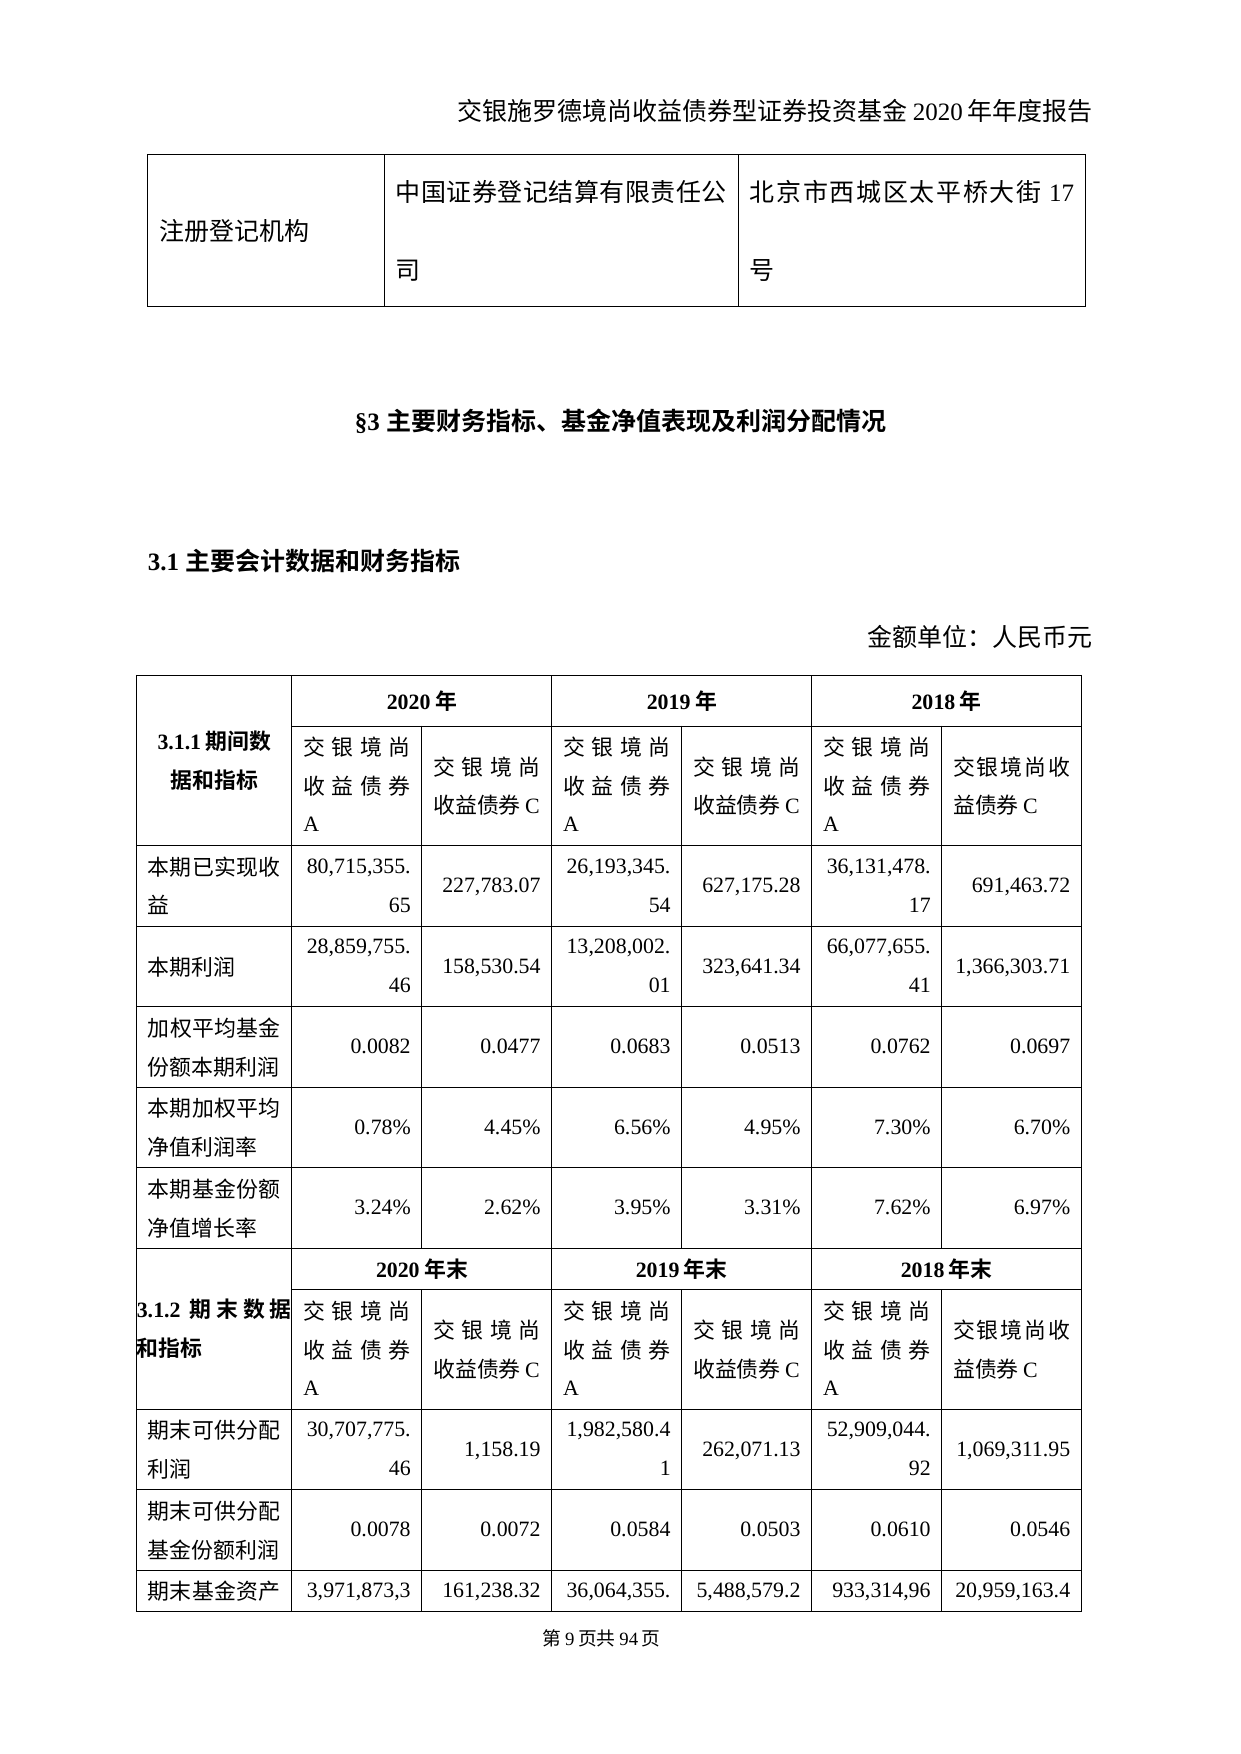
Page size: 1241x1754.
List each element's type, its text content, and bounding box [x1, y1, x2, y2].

table_cell 1,158.19 [422, 1410, 551, 1489]
table_cell 2019年末 [552, 1249, 811, 1289]
table_cell 交银境尚收益债券C [682, 1290, 811, 1409]
table_cell 1,982,580.41 [552, 1410, 681, 1489]
table_cell 期末可供分配基金份额利润 [137, 1490, 291, 1570]
table_cell 本期利润 [137, 927, 291, 1006]
table_cell 3.1.2期末数据和指标 [137, 1249, 291, 1409]
table_cell 7.30% [812, 1088, 941, 1167]
table_cell 323,641.34 [682, 927, 811, 1006]
table_header 2019年 [552, 676, 811, 726]
table_cell 158,530.54 [422, 927, 551, 1006]
table_cell 0.78% [292, 1088, 421, 1167]
subtitle §3 主要财务指标、基金净值表现及利润分配情况 [148, 387, 1092, 452]
table_cell 0.0697 [942, 1007, 1081, 1087]
table_header 2018年 [812, 676, 1081, 726]
table_cell 交银境尚收益债券C [682, 727, 811, 845]
table_cell 2018年末 [812, 1249, 1081, 1289]
table_cell 0.0762 [812, 1007, 941, 1087]
table_cell 0.0584 [552, 1490, 681, 1570]
subtitle 3.1 主要会计数据和财务指标 [148, 527, 1092, 592]
table_cell 交银境尚收益债券A [292, 1290, 421, 1409]
table_cell 691,463.72 [942, 846, 1081, 926]
table_cell 28,859,755.46 [292, 927, 421, 1006]
table_cell 北京市西城区太平桥大街17号 [739, 155, 1085, 306]
table_header 3.1.1期间数据和指标 [137, 676, 291, 845]
table_cell 本期加权平均净值利润率 [137, 1088, 291, 1167]
table_cell 交银境尚收益债券A [292, 727, 421, 845]
table_cell 交银境尚收益债券C [942, 727, 1081, 845]
table_cell 6.56% [552, 1088, 681, 1167]
table_cell 本期基金份额净值增长率 [137, 1168, 291, 1248]
table_cell 4.45% [422, 1088, 551, 1167]
table_cell 交银境尚收益债券A [552, 727, 681, 845]
table_cell 161,238.32 [422, 1571, 551, 1611]
table_cell 加权平均基金份额本期利润 [137, 1007, 291, 1087]
table_cell 262,071.13 [682, 1410, 811, 1489]
table_cell 52,909,044.92 [812, 1410, 941, 1489]
table_cell 7.62% [812, 1168, 941, 1248]
table_cell 0.0546 [942, 1490, 1081, 1570]
table_cell 26,193,345.54 [552, 846, 681, 926]
table_cell 13,208,002.01 [552, 927, 681, 1006]
table_cell 期末可供分配利润 [137, 1410, 291, 1489]
table_cell 注册登记机构 [148, 155, 384, 306]
table_cell 6.70% [942, 1088, 1081, 1167]
table_cell 933,314,967.33 [812, 1571, 941, 1611]
table_cell 期末基金资产净值 [137, 1571, 291, 1611]
table_cell 2.62% [422, 1168, 551, 1248]
table_cell 本期已实现收益 [137, 846, 291, 926]
table_cell 0.0082 [292, 1007, 421, 1087]
table_cell 80,715,355.65 [292, 846, 421, 926]
table_cell 0.0683 [552, 1007, 681, 1087]
table_cell 1,069,311.95 [942, 1410, 1081, 1489]
table_cell 3,971,873,397.17 [292, 1571, 421, 1611]
table_cell 66,077,655.41 [812, 927, 941, 1006]
table_cell 20,959,163.46 [942, 1571, 1081, 1611]
table_cell 交银境尚收益债券C [422, 1290, 551, 1409]
table_cell 1,366,303.71 [942, 927, 1081, 1006]
table_cell 中国证券登记结算有限责任公司 [385, 155, 738, 306]
table_cell 627,175.28 [682, 846, 811, 926]
table_cell 0.0503 [682, 1490, 811, 1570]
text 金额单位：人民币元 [149, 603, 1092, 668]
table_cell 2020年末 [292, 1249, 551, 1289]
table_cell 交银境尚收益债券C [942, 1290, 1081, 1409]
table_cell 30,707,775.46 [292, 1410, 421, 1489]
table_cell 交银境尚收益债券A [812, 727, 941, 845]
table_cell 3.31% [682, 1168, 811, 1248]
table_cell 227,783.07 [422, 846, 551, 926]
table_cell 3.24% [292, 1168, 421, 1248]
table_cell 0.0078 [292, 1490, 421, 1570]
table_cell 交银境尚收益债券C [422, 727, 551, 845]
table_cell 36,064,355.32 [552, 1571, 681, 1611]
table_cell 0.0610 [812, 1490, 941, 1570]
table_cell 0.0477 [422, 1007, 551, 1087]
table_cell 5,488,579.24 [682, 1571, 811, 1611]
table_cell 3.95% [552, 1168, 681, 1248]
table_cell 交银境尚收益债券A [552, 1290, 681, 1409]
table_cell 0.0513 [682, 1007, 811, 1087]
table_cell 4.95% [682, 1088, 811, 1167]
table_cell 交银境尚收益债券A [812, 1290, 941, 1409]
table_cell 6.97% [942, 1168, 1081, 1248]
table_header 2020年 [292, 676, 551, 726]
table_cell 0.0072 [422, 1490, 551, 1570]
table_cell 36,131,478.17 [812, 846, 941, 926]
